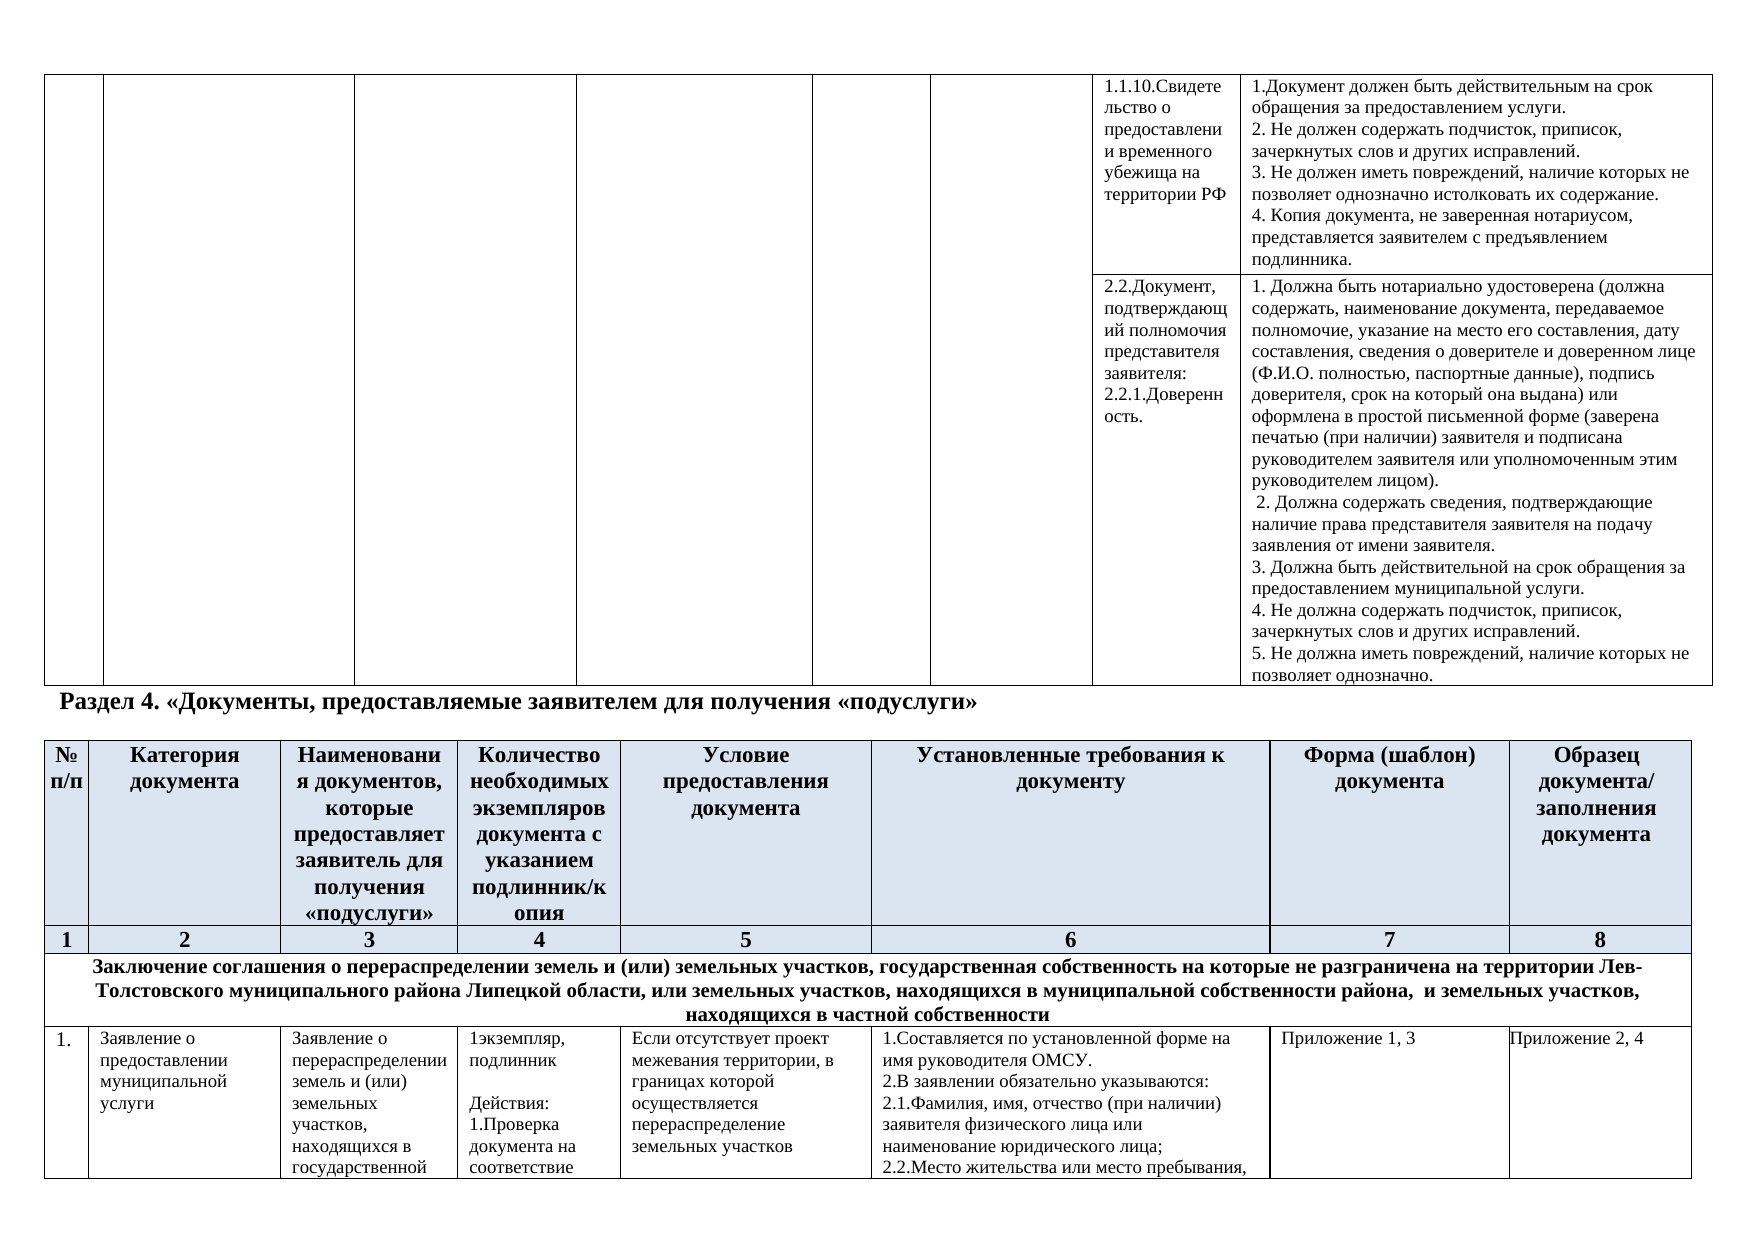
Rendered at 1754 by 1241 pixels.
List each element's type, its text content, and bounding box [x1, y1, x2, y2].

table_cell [89, 1027, 280, 1178]
table_cell 1. [45, 1027, 88, 1178]
table_cell 3 [281, 926, 457, 953]
table_cell 8 [1510, 926, 1691, 953]
table_cell 6 [872, 926, 1269, 953]
text Раздел 4. «Документы, предоставляемые заявителем для получения «подуслуги» [59, 686, 1665, 715]
table_cell 2.2.Документ, подтверждающий полномочия представителя заявителя: 2.2.1.Доверенность. [1093, 275, 1240, 685]
table_cell 4 [458, 926, 620, 953]
table_cell 2 [89, 926, 280, 953]
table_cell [281, 1027, 457, 1178]
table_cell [872, 1027, 1269, 1178]
table_header Установленные требования к документу [872, 741, 1269, 925]
table_header Количество необходимых экземпляров документа с указанием подлинник/копия [458, 741, 620, 925]
table_header Образец документа/ заполнения документа [1510, 741, 1691, 925]
table_cell 1.1.10.Свидетельство о предоставлении временного убежища на территории РФ [1093, 75, 1240, 274]
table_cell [458, 1027, 620, 1178]
table_cell 1 [45, 926, 88, 953]
table_header Категория документа [89, 741, 280, 925]
table_header Форма (шаблон) документа [1271, 741, 1509, 925]
table_cell 1. Должна быть нотариально удостоверена (должна содержать, наименование документа, передаваемое полномочие, указание на место его составления, дату составления, сведения о доверителе и доверенном лице (Ф.И.О. полностью, паспортные данные), подпись доверителя, срок на который она выдана) или оформлена в простой письменной форме (заверена печатью (при наличии) заявителя и подписана руководителем заявителя или уполномоченным этим руководителем лицом). 2. Должна содержать сведения, подтверждающие наличие права представителя заявителя на подачу заявления от имени заявителя. 3. Должна быть действительной на срок обращения за предоставлением муниципальной услуги. 4. Не должна содержать подчисток, приписок, зачеркнутых слов и других исправлений. 5. Не должна иметь повреждений, наличие которых не позволяет однозначно. [1241, 275, 1712, 685]
table_cell Приложение 1, 3 [1271, 1027, 1509, 1178]
table_cell 5 [621, 926, 871, 953]
table_header Наименования документов, которые предоставляет заявитель для получения «подуслуги» [281, 741, 457, 925]
table_header Условие предоставления документа [621, 741, 871, 925]
table_cell Заключение соглашения о перераспределении земель и (или) земельных участков, государственная собственность на которые не разграничена на территории Лев-Толстовского муниципального района Липецкой области, или земельных участков, находящихся в муниципальной собственности района, и земельных участков, находящихся в частной собственности [45, 954, 1691, 1026]
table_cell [621, 1027, 871, 1178]
table_header № п/п [45, 741, 88, 925]
table_cell 7 [1271, 926, 1509, 953]
table_cell Приложение 2, 4 [1510, 1027, 1691, 1178]
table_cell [1241, 75, 1712, 274]
